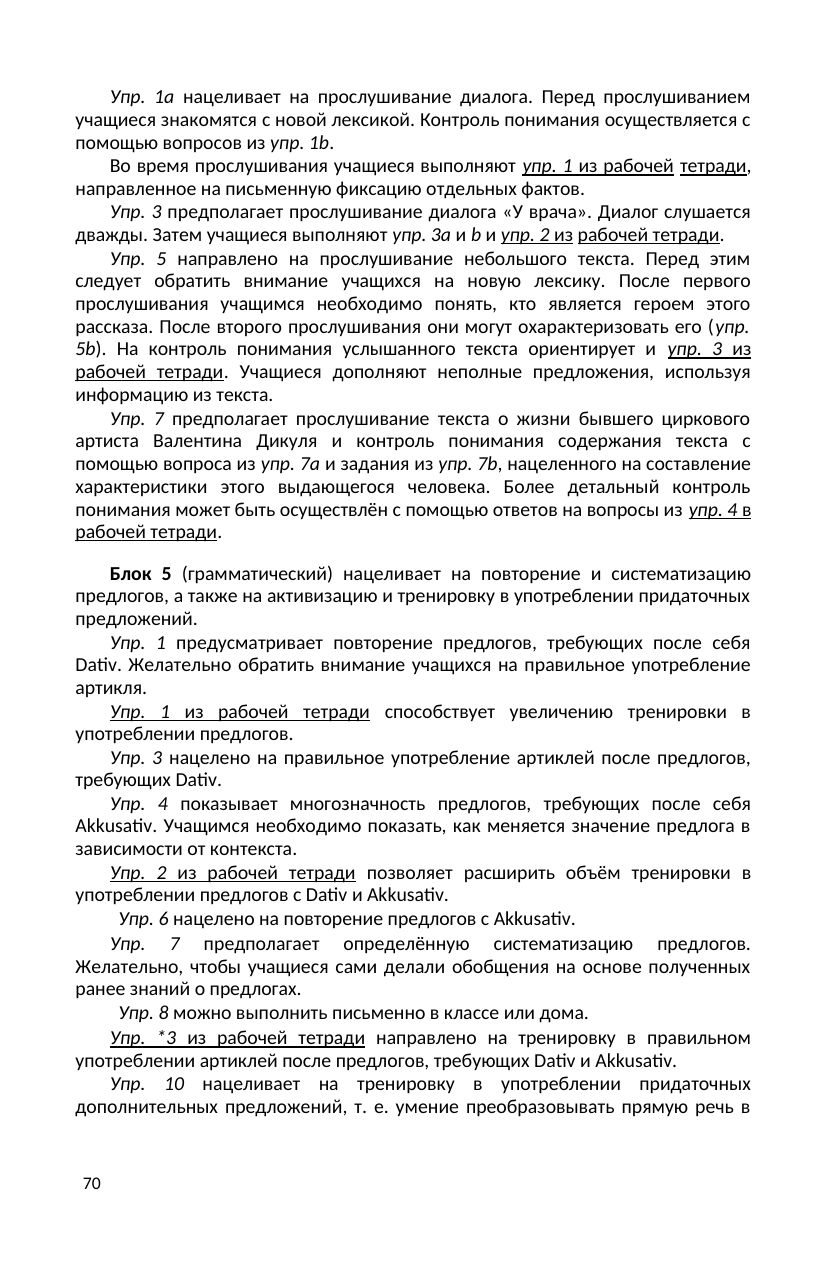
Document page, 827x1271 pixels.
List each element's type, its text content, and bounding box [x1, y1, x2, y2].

text Упр. 1a нацеливает на прослушивание диалога. Перед прослушиванием учащиеся знакомятся с новой лексикой. Контроль понимания осуществляется с помощью вопросов из упр. 1b. [75, 86, 751, 154]
text Упр. 6 нацелено на повторение предлогов с Akkusativ. [118, 907, 751, 930]
text Упр. 3 предполагает прослушивание диалога «У врача». Диалог слушается дважды. Затем учащиеся выполняют упр. 3a и b и упр. 2 из рабочей тетради. [75, 201, 751, 246]
text Упр. 1 из рабочей тетради способствует увеличению тренировки в употреблении предлогов. [75, 700, 751, 746]
text Упр. 7 предполагает определённую систематизацию предлогов. Желательно, чтобы учащиеся сами делали обобщения на основе полученных ранее знаний о предлогах. [75, 932, 751, 1001]
text Упр. 2 из рабочей тетради позволяет расширить объём тренировки в употреблении предлогов с Dativ и Akkusativ. [75, 861, 751, 906]
text Во время прослушивания учащиеся выполняют упр. 1 из рабочей тетради, направленное на письменную фиксацию отдельных фактов. [75, 155, 751, 200]
text Упр. 8 можно выполнить письменно в классе или дома. [118, 1001, 751, 1024]
text Упр. 7 предполагает прослушивание текста о жизни бывшего циркового артиста Валентина Дикуля и контроль понимания содержания текста с помощью вопроса из упр. 7a и задания из упр. 7b, нацеленного на составление характеристики этого выдающегося человека. Более детальный контроль понимания может быть осуществлён с помощью ответов на вопросы из упр. 4 в рабочей тетради. [75, 407, 751, 544]
text Упр. 4 показывает многозначность предлогов, требующих после себя Akkusativ. Учащимся необходимо показать, как меняется значение предлога в зависимости от контекста. [75, 792, 751, 860]
text Упр. *3 из рабочей тетради направлено на тренировку в правильном употреблении артиклей после предлогов, требующих Dativ и Akkusativ. [75, 1027, 751, 1072]
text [75, 1073, 751, 1118]
text Блок 5 (грамматический) нацеливает на повторение и систематизацию предлогов, а также на активизацию и тренировку в употреблении придаточных предложений. [75, 562, 751, 631]
text Упр. 1 предусматривает повторение предлогов, требующих после себя Dativ. Желательно обратить внимание учащихся на правильное употребление артикля. [75, 631, 751, 699]
text Упр. 3 нацелено на правильное употребление артиклей после предлогов, требующих Dativ. [75, 746, 751, 792]
text Упр. 5 направлено на прослушивание небольшого текста. Перед этим следует обратить внимание учащихся на новую лексику. После первого прослушивания учащимся необходимо понять, кто является героем этого рассказа. После второго прослушивания они могут охарактеризовать его (упр. 5b). На контроль понимания услышанного текста ориентирует и упр. 3 из рабочей тетради. Учащиеся дополняют неполные предложения, используя информацию из текста. [75, 247, 751, 406]
